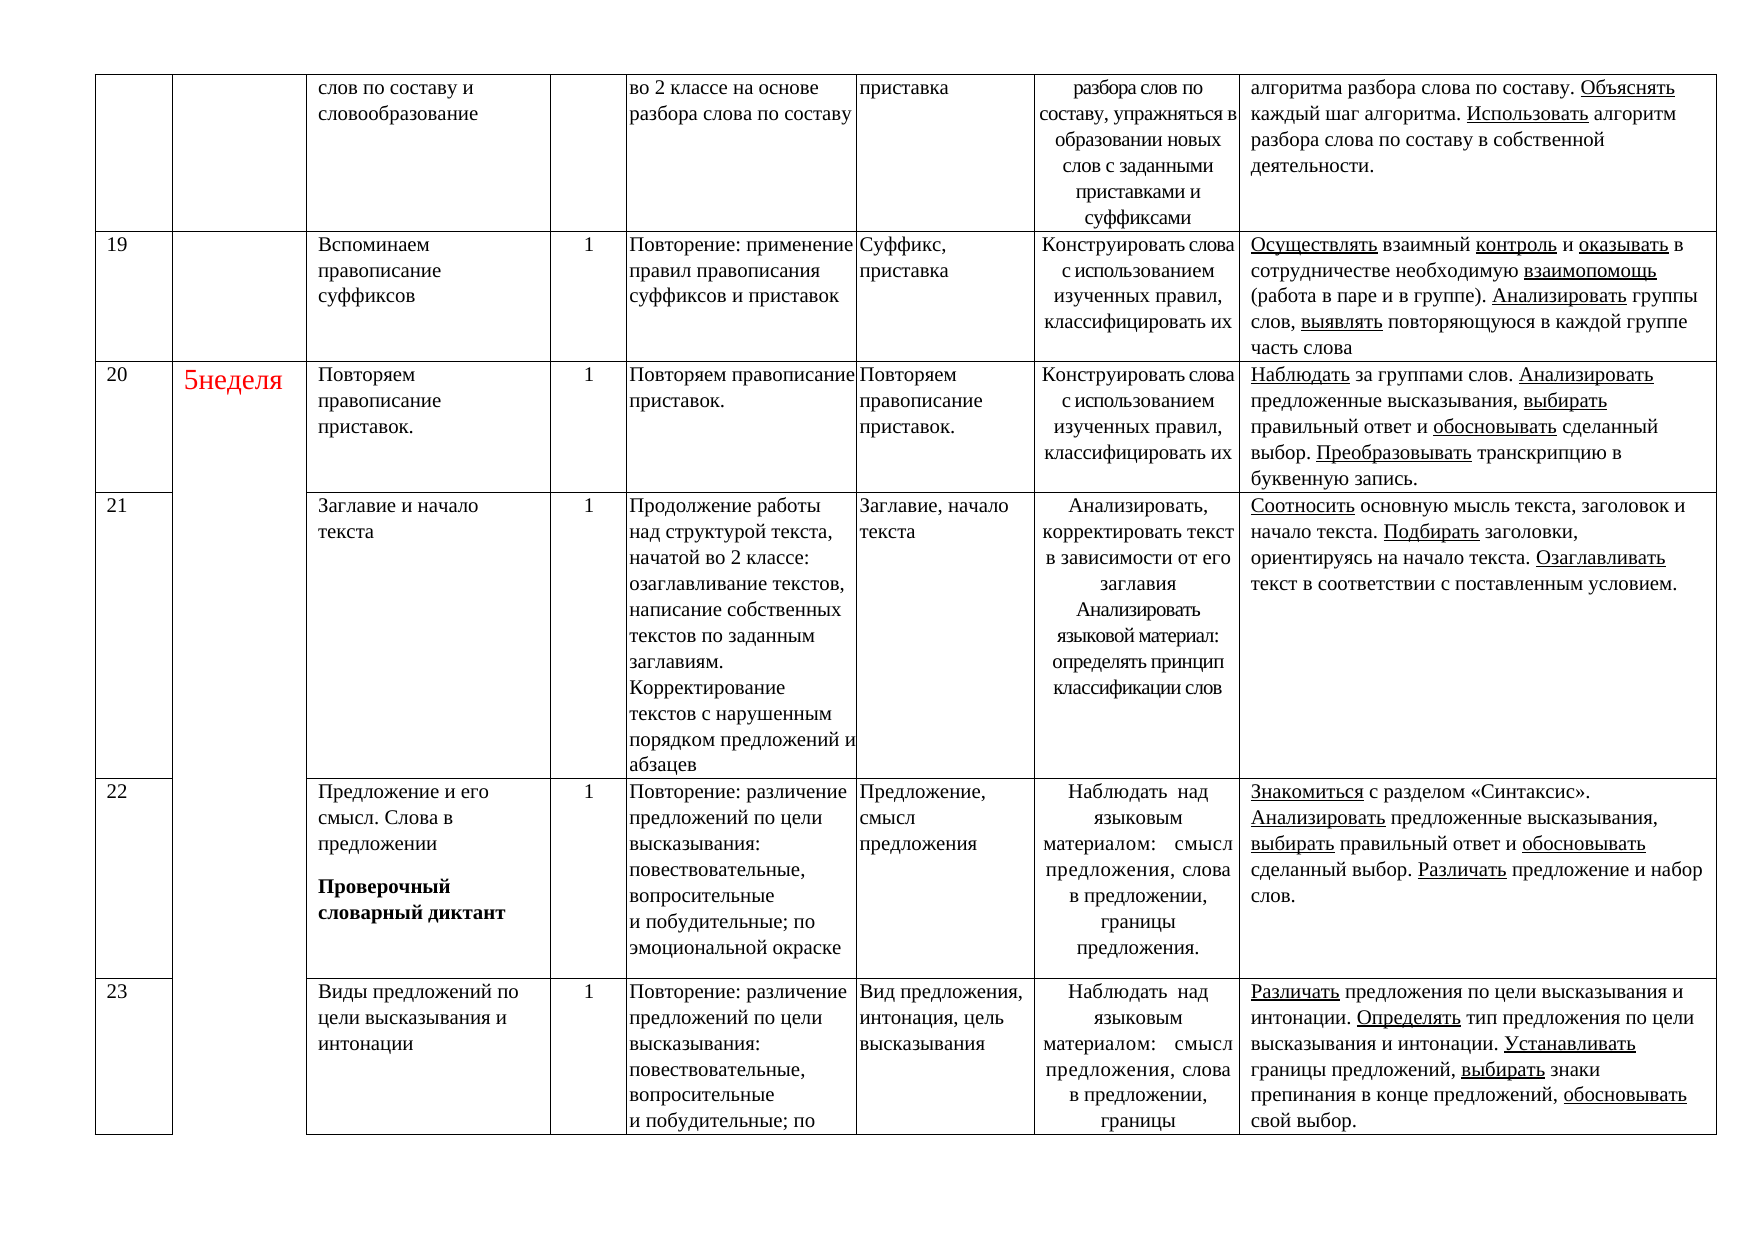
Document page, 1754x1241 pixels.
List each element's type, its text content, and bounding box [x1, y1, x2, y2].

table_cell 1 [551, 493, 626, 778]
table_cell Знакомиться с разделом «Синтаксис». Анализировать предложенные высказывания, выбирать правильный ответ и обосновывать сделанный выбор. Различать предложение и набор слов. [1240, 779, 1716, 978]
table_cell Соотносить основную мысль текста, заголовок и начало текста. Подбирать заголовки, ориентируясь на начало текста. Озаглавливать текст в соответствии с поставленным условием. [1240, 493, 1716, 778]
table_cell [627, 979, 856, 1134]
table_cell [857, 979, 1034, 1134]
table_cell Суффикс, приставка [857, 75, 1034, 231]
table_cell 1 [551, 979, 626, 1134]
table_cell Конструировать слова с использованием изученных правил, классифицировать их [1035, 232, 1239, 361]
table_cell Анализировать, корректировать текст в зависимости от его заглавия Анализировать языковой материал: определять принцип классификации слов [1035, 493, 1239, 778]
table_cell Повторение: применение правил правописания суффиксов и приставок [627, 232, 856, 361]
table_cell Повторение: различение предложений по цели высказывания: повествовательные, вопросительные и побудительные; по эмоциональной окраске [627, 779, 856, 978]
table_cell Продолжение работы над структурой текста, начатой во 2 классе: озаглавливание текстов, написание собственных текстов по заданным заглавиям. Корректирование текстов с нарушенным порядком предложений и абзацев [627, 493, 856, 778]
table_cell Конструировать слова с использованием изученных правил, классифицировать их [1035, 362, 1239, 492]
table_cell 1 [551, 75, 626, 231]
table_cell 1 [551, 232, 626, 361]
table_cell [1240, 979, 1716, 1134]
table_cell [307, 75, 550, 231]
table_cell 21 [96, 493, 172, 778]
table_cell 23 [96, 979, 172, 1134]
table_cell Наблюдать за группами слов. Анализировать предложенные высказывания, выбирать правильный ответ и обосновывать сделанный выбор. Преобразовывать транскрипцию в буквенную запись. [1240, 362, 1716, 492]
table_cell 18 [96, 75, 172, 231]
table_cell Вспоминаем правописание суффиксов [307, 232, 550, 361]
table_cell Повторяем правописание приставок. [307, 362, 550, 492]
table_cell 20 [96, 362, 172, 492]
table_cell 5неделя [173, 362, 306, 1134]
table_cell 1 [551, 779, 626, 978]
table_cell [173, 232, 306, 361]
table_cell Заглавие, начало текста [857, 493, 1034, 778]
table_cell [1240, 75, 1716, 231]
table_cell 19 [96, 232, 172, 361]
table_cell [627, 75, 856, 231]
table_cell Осуществлять взаимный контроль и оказывать в сотрудничестве необходимую взаимопомощь (работа в паре и в группе). Анализировать группы слов, выявлять повторяющуюся в каждой группе часть слова [1240, 232, 1716, 361]
table_cell Предложение и его смысл. Слова в предложении Проверочный словарный диктант [307, 779, 550, 978]
table_cell Суффикс, приставка [857, 232, 1034, 361]
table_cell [307, 979, 550, 1134]
table_cell Предложение, смысл предложения [857, 779, 1034, 978]
table_cell 1 [551, 362, 626, 492]
table_cell Повторяем правописание приставок. [627, 362, 856, 492]
table_cell Повторяем правописание приставок. [857, 362, 1034, 492]
table_cell 22 [96, 779, 172, 978]
table_cell Заглавие и начало текста [307, 493, 550, 778]
table_cell Наблюдать над языковым материалом: смысл предложения, слова в предложении, границы предложения. [1035, 779, 1239, 978]
